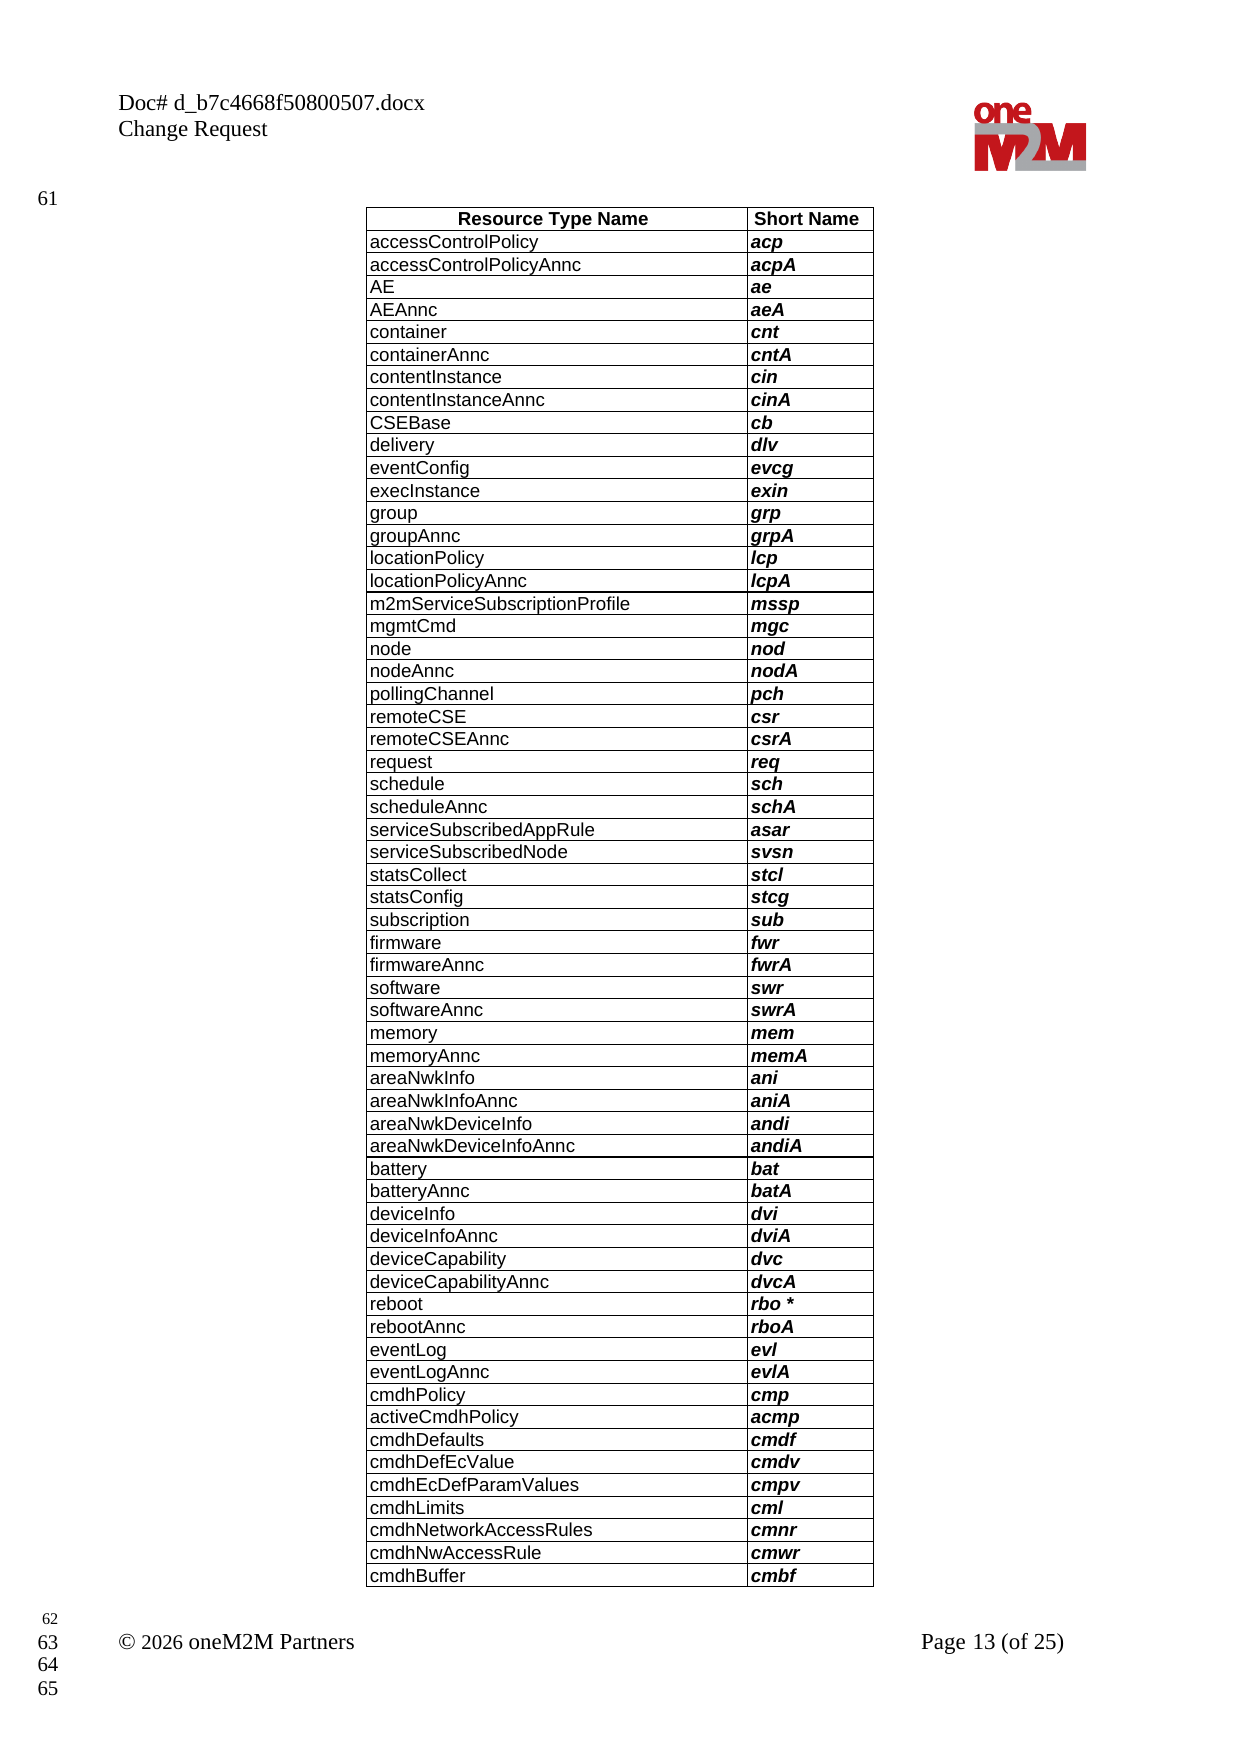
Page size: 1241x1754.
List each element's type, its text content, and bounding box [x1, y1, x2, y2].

table_cell areaNwkInfoAnnc [367, 1090, 747, 1111]
table_cell m2mServiceSubscriptionProfile [367, 593, 747, 614]
table_cell cmdhBuffer [367, 1564, 747, 1586]
table_cell contentInstanceAnnc [367, 389, 747, 411]
table_cell delivery [367, 434, 747, 456]
table_cell fwr [748, 931, 873, 953]
table_cell pollingChannel [367, 683, 747, 704]
table_cell lcp [748, 547, 873, 569]
table_cell cmdhNwAccessRule [367, 1542, 747, 1563]
table_cell eventConfig [367, 457, 747, 478]
table_cell dvcA [748, 1271, 873, 1292]
table_header Resource Type Name [367, 208, 747, 230]
table_cell batteryAnnc [367, 1180, 747, 1202]
table_cell csrA [748, 728, 873, 749]
table_cell req [748, 751, 873, 772]
table_cell schA [748, 796, 873, 817]
table_cell serviceSubscribedNode [367, 841, 747, 863]
table_cell cmnr [748, 1519, 873, 1541]
table_cell svsn [748, 841, 873, 863]
table_cell dviA [748, 1225, 873, 1247]
picture [960, 88, 1100, 186]
table_cell CSEBase [367, 412, 747, 433]
table_cell cntA [748, 344, 873, 365]
table_cell exin [748, 479, 873, 501]
table_cell fwrA [748, 954, 873, 976]
table_cell cmdf [748, 1429, 873, 1450]
table_cell cmdhDefEcValue [367, 1451, 747, 1473]
table_cell areaNwkDeviceInfoAnnc [367, 1135, 747, 1156]
table_cell softwareAnnc [367, 999, 747, 1021]
table_cell firmware [367, 931, 747, 953]
table_cell rbo * [748, 1293, 873, 1315]
table_cell subscription [367, 909, 747, 930]
table_cell asar [748, 819, 873, 840]
table_cell deviceCapability [367, 1248, 747, 1269]
table_cell cmdhNetworkAccessRules [367, 1519, 747, 1541]
table_cell ani [748, 1067, 873, 1089]
table_cell swr [748, 977, 873, 998]
table_cell locationPolicy [367, 547, 747, 569]
table_cell group [367, 502, 747, 523]
table_cell stcl [748, 864, 873, 885]
table_cell acpA [748, 253, 873, 275]
table_cell nodeAnnc [367, 660, 747, 682]
table_cell groupAnnc [367, 525, 747, 546]
table_cell memory [367, 1022, 747, 1043]
table_cell mgmtCmd [367, 615, 747, 637]
table_cell cmdhLimits [367, 1497, 747, 1518]
table_cell mssp [748, 593, 873, 614]
table_cell execInstance [367, 479, 747, 501]
table_cell locationPolicyAnnc [367, 570, 747, 591]
table_cell containerAnnc [367, 344, 747, 365]
table_cell cmdhPolicy [367, 1384, 747, 1405]
table_cell andi [748, 1112, 873, 1134]
table_cell acmp [748, 1406, 873, 1428]
table_cell rebootAnnc [367, 1316, 747, 1337]
table_cell schedule [367, 773, 747, 795]
table_cell battery [367, 1158, 747, 1179]
table_cell batA [748, 1180, 873, 1202]
table_cell grp [748, 502, 873, 523]
table_cell swrA [748, 999, 873, 1021]
table_cell deviceCapabilityAnnc [367, 1271, 747, 1292]
table_cell dvc [748, 1248, 873, 1269]
table_cell andiA [748, 1135, 873, 1156]
table_cell mgc [748, 615, 873, 637]
table_cell aeA [748, 299, 873, 320]
table_cell areaNwkInfo [367, 1067, 747, 1089]
table_cell container [367, 321, 747, 343]
table_cell deviceInfoAnnc [367, 1225, 747, 1247]
table_cell sch [748, 773, 873, 795]
table_cell accessControlPolicyAnnc [367, 253, 747, 275]
table_cell bat [748, 1158, 873, 1179]
table_cell sub [748, 909, 873, 930]
table_cell ae [748, 276, 873, 297]
table_cell statsConfig [367, 886, 747, 908]
table_cell memA [748, 1045, 873, 1066]
table_cell cin [748, 366, 873, 388]
table_cell firmwareAnnc [367, 954, 747, 976]
table_cell accessControlPolicy [367, 231, 747, 252]
table_cell lcpA [748, 570, 873, 591]
table_cell dlv [748, 434, 873, 456]
table_cell cnt [748, 321, 873, 343]
table_cell cb [748, 412, 873, 433]
table_cell node [367, 638, 747, 659]
table_cell scheduleAnnc [367, 796, 747, 817]
table_cell cmdhEcDefParamValues [367, 1474, 747, 1496]
table_cell cmwr [748, 1542, 873, 1563]
table_cell areaNwkDeviceInfo [367, 1112, 747, 1134]
table_cell remoteCSEAnnc [367, 728, 747, 749]
table_cell eventLogAnnc [367, 1361, 747, 1382]
table_cell cmdv [748, 1451, 873, 1473]
table_cell statsCollect [367, 864, 747, 885]
table_cell acp [748, 231, 873, 252]
table_cell dvi [748, 1203, 873, 1224]
table_cell deviceInfo [367, 1203, 747, 1224]
table_cell evl [748, 1338, 873, 1360]
table_cell reboot [367, 1293, 747, 1315]
table_cell cinA [748, 389, 873, 411]
table_cell grpA [748, 525, 873, 546]
table_cell AEAnnc [367, 299, 747, 320]
table_cell evcg [748, 457, 873, 478]
table_cell evlA [748, 1361, 873, 1382]
table_cell request [367, 751, 747, 772]
table_cell remoteCSE [367, 705, 747, 727]
table_cell memoryAnnc [367, 1045, 747, 1066]
table_cell stcg [748, 886, 873, 908]
table_cell activeCmdhPolicy [367, 1406, 747, 1428]
table_cell aniA [748, 1090, 873, 1111]
table_cell pch [748, 683, 873, 704]
table_cell cmpv [748, 1474, 873, 1496]
table_cell cmdhDefaults [367, 1429, 747, 1450]
table_cell software [367, 977, 747, 998]
table_cell nodA [748, 660, 873, 682]
table_cell csr [748, 705, 873, 727]
table_cell AE [367, 276, 747, 297]
table_cell eventLog [367, 1338, 747, 1360]
table_cell serviceSubscribedAppRule [367, 819, 747, 840]
table_cell rboA [748, 1316, 873, 1337]
table_cell cmp [748, 1384, 873, 1405]
table_header Short Name [748, 208, 873, 230]
table_cell contentInstance [367, 366, 747, 388]
table_cell cml [748, 1497, 873, 1518]
table_cell mem [748, 1022, 873, 1043]
table_cell cmbf [748, 1564, 873, 1586]
table_cell nod [748, 638, 873, 659]
